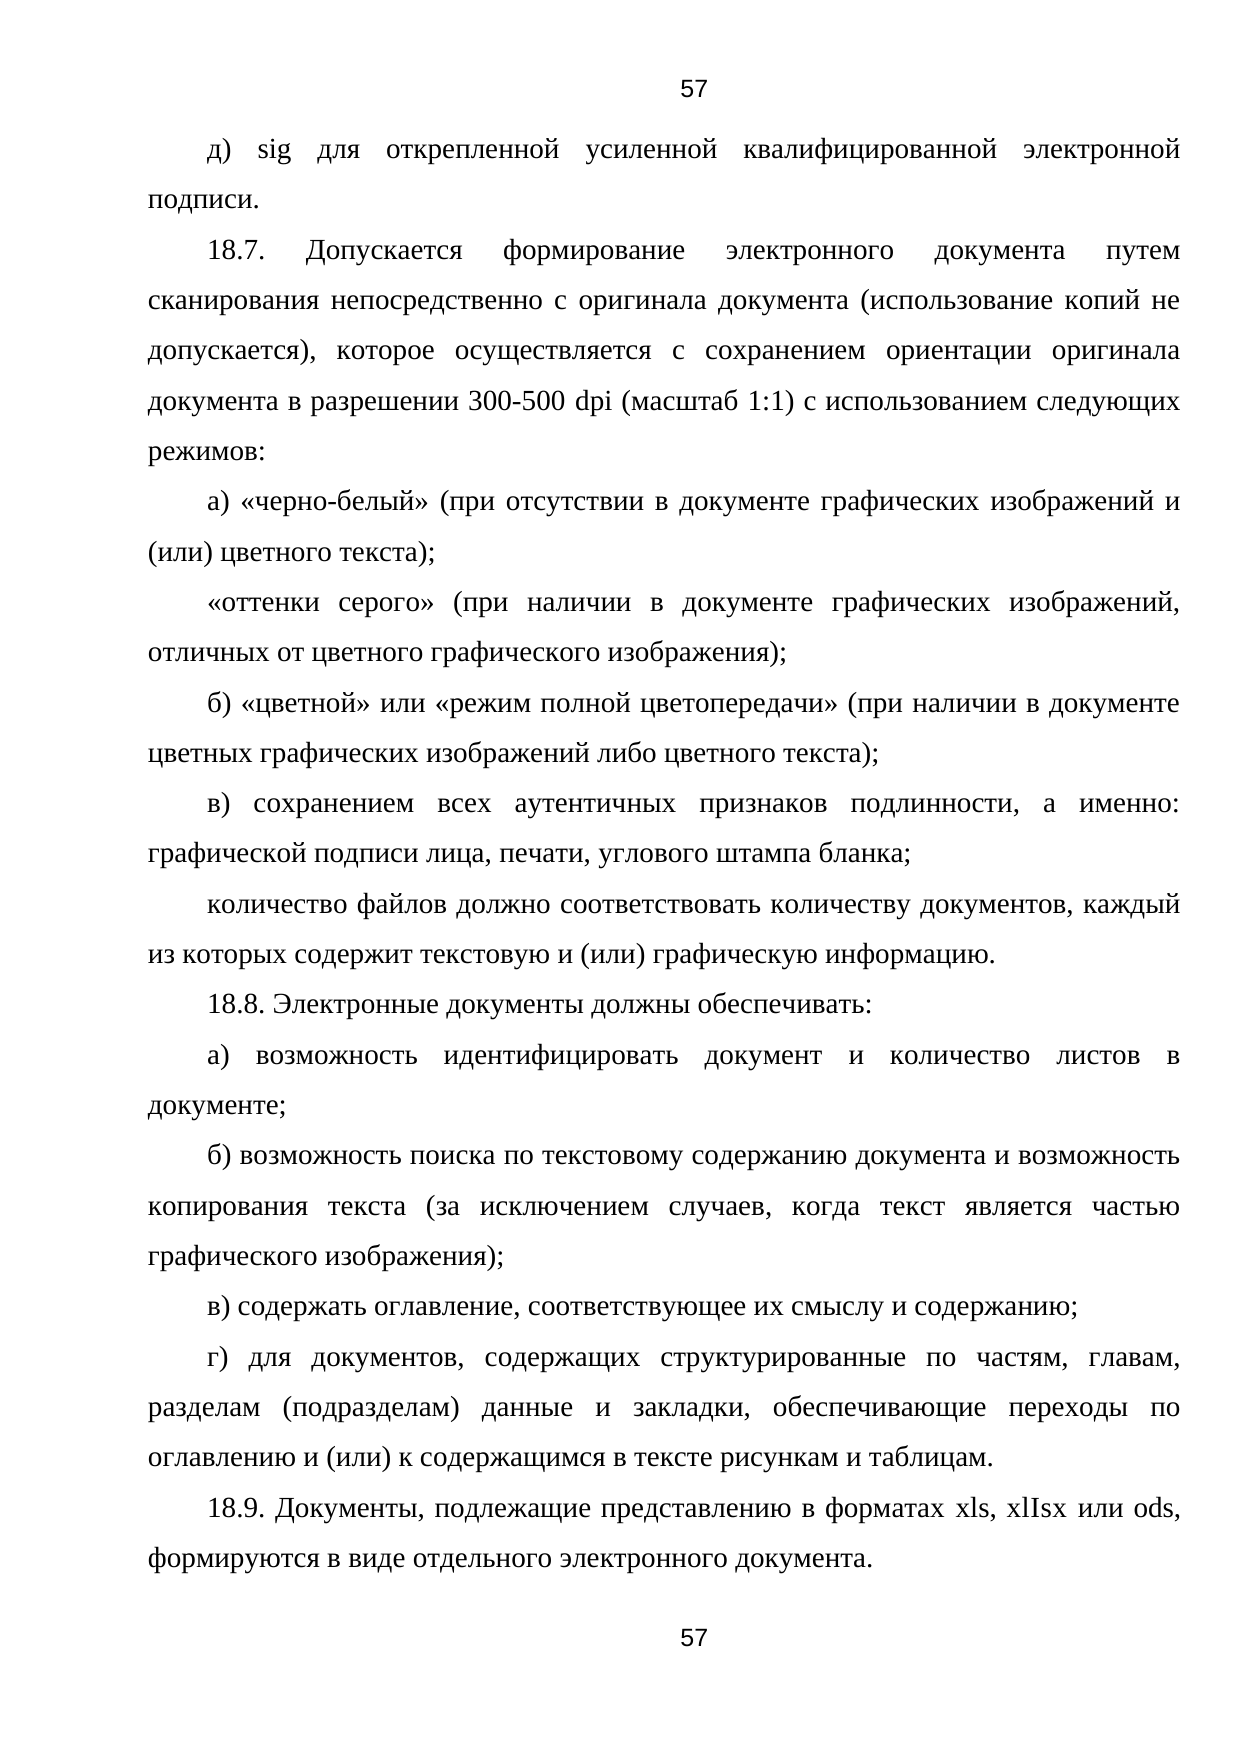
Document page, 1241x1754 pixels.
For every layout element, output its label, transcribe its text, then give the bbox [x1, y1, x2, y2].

text г) для документов, содержащих структурированные по частям, главам, разделам (подразделам) данные и закладки, обеспечивающие переходы по оглавлению и (или) к содержащимся в тексте рисункам и таблицам. [148, 1339, 1181, 1473]
text 18.9. Документы, подлежащие представлению в форматах xls, xlIsx или ods, формируются в виде отдельного электронного документа. [148, 1490, 1181, 1573]
text 18.8. Электронные документы должны обеспечивать: [148, 987, 1181, 1020]
text в) сохранением всех аутентичных признаков подлинности, а именно: графической подписи лица, печати, углового штампа бланка; [148, 785, 1181, 869]
text б) «цветной» или «режим полной цветопередачи» (при наличии в документе цветных графических изображений либо цветного текста); [148, 685, 1181, 768]
text количество файлов должно соответствовать количеству документов, каждый из которых содержит текстовую и (или) графическую информацию. [148, 886, 1181, 970]
text а) «черно-белый» (при отсутствии в документе графических изображений и (или) цветного текста); [148, 483, 1181, 567]
text б) возможность поиска по текстовому содержанию документа и возможность копирования текста (за исключением случаев, когда текст является частью графического изображения); [148, 1137, 1181, 1272]
text «оттенки серого» (при наличии в документе графических изображений, отличных от цветного графического изображения); [148, 584, 1181, 668]
text д) sig для открепленной усиленной квалифицированной электронной подписи. [148, 131, 1181, 215]
text 18.7. Допускается формирование электронного документа путем сканирования непосредственно с оригинала документа (использование копий не допускается), которое осуществляется с сохранением ориентации оригинала документа в разрешении 300-500 dpi (масштаб 1:1) с использованием следующих режимов: [148, 232, 1181, 467]
text в) содержать оглавление, соответствующее их смыслу и содержанию; [148, 1288, 1181, 1322]
text а) возможность идентифицировать документ и количество листов в документе; [148, 1037, 1181, 1121]
